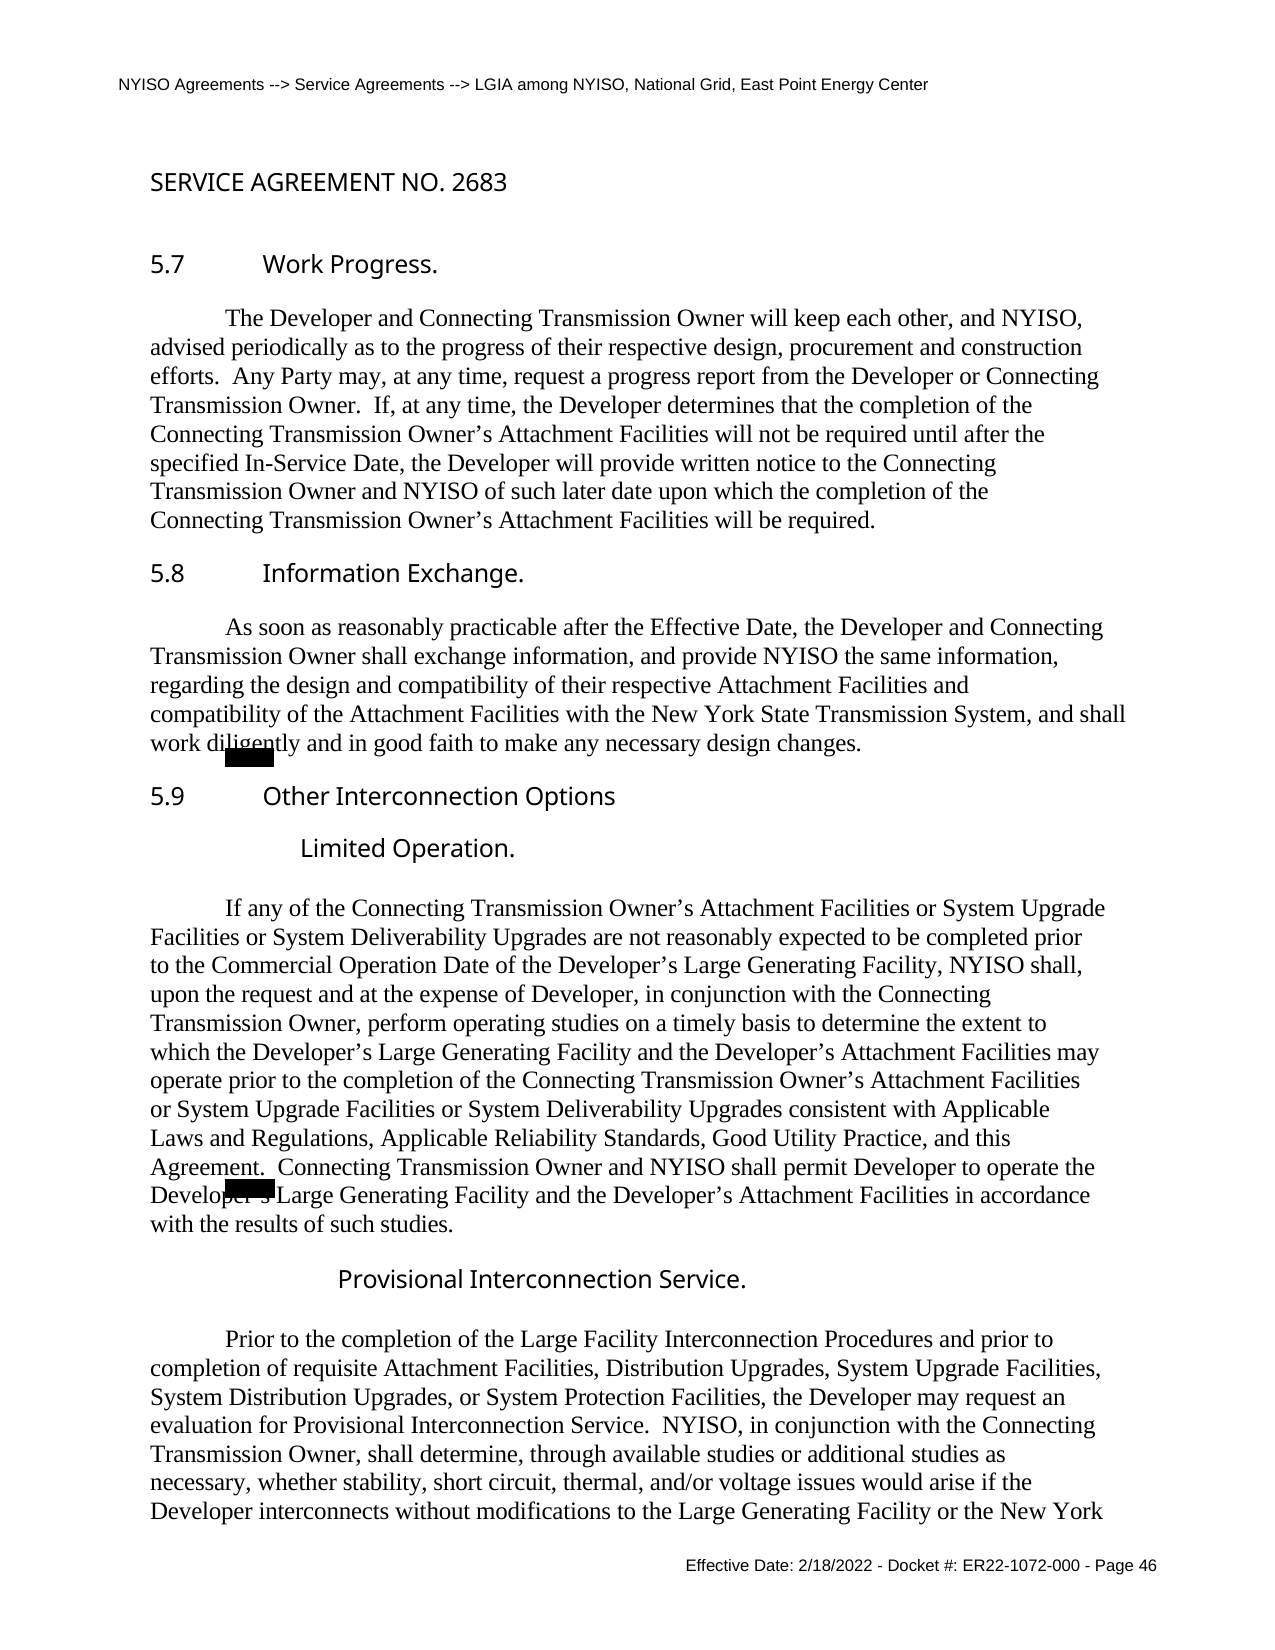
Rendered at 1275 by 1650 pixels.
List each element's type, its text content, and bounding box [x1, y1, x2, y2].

text If any of the Connecting Transmission Owner’s Attachment Facilities or System Upgrade Facilities or System Deliverability Upgrades are not reasonably expected to be completed prior to the Commercial Operation Date of the Developer’s Large Generating Facility, NYISO shall, upon the request and at the expense of Developer, in conjunction with the Connecting Transmission Owner, perform operating studies on a timely basis to determine the extent to which the Developer’s Large Generating Facility and the Developer’s Attachment Facilities may operate prior to the completion of the Connecting Transmission Owner’s Attachment Facilities or System Upgrade Facilities or System Deliverability Upgrades consistent with Applicable Laws and Regulations, Applicable Reliability Standards, Good Utility Practice, and this Agreement. Connecting Transmission Owner and NYISO shall permit Developer to operate the Developer’s Large Generating Facility and the Developer’s Attachment Facilities in accordance with the results of such studies. [150, 893, 1143, 1238]
text Limited Operation. [300, 835, 1275, 864]
text 5.7 Work Progress. [150, 251, 1275, 280]
picture [225, 757, 274, 767]
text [150, 1353, 1142, 1525]
text Prior to the completion of the Large Facility Interconnection Procedures and prior to [225, 1324, 1275, 1353]
text 5.8 Information Exchange. [150, 560, 1275, 588]
text 5.9 Other Interconnection Options [150, 782, 1275, 811]
text As soon as reasonably practicable after the Effective Date, the Developer and Connecting Transmission Owner shall exchange information, and provide NYISO the same information, regarding the design and compatibility of their respective Attachment Facilities and compatibility of the Attachment Facilities with the New York State Transmission System, and shall work diligently and in good faith to make any necessary design changes. [150, 612, 1141, 757]
text Provisional Interconnection Service. [337, 1266, 1275, 1294]
text The Developer and Connecting Transmission Owner will keep each other, and NYISO, advised periodically as to the progress of their respective design, procurement and construction efforts. Any Party may, at any time, request a progress report from the Developer or Connecting Transmission Owner. If, at any time, the Developer determines that the completion of the Connecting Transmission Owner’s Attachment Facilities will not be required until after the specified In-Service Date, the Developer will provide written notice to the Connecting Transmission Owner and NYISO of such later date upon which the completion of the Connecting Transmission Owner’s Attachment Facilities will be required. [150, 304, 1139, 534]
text SERVICE AGREEMENT NO. 2683 [150, 168, 1275, 197]
